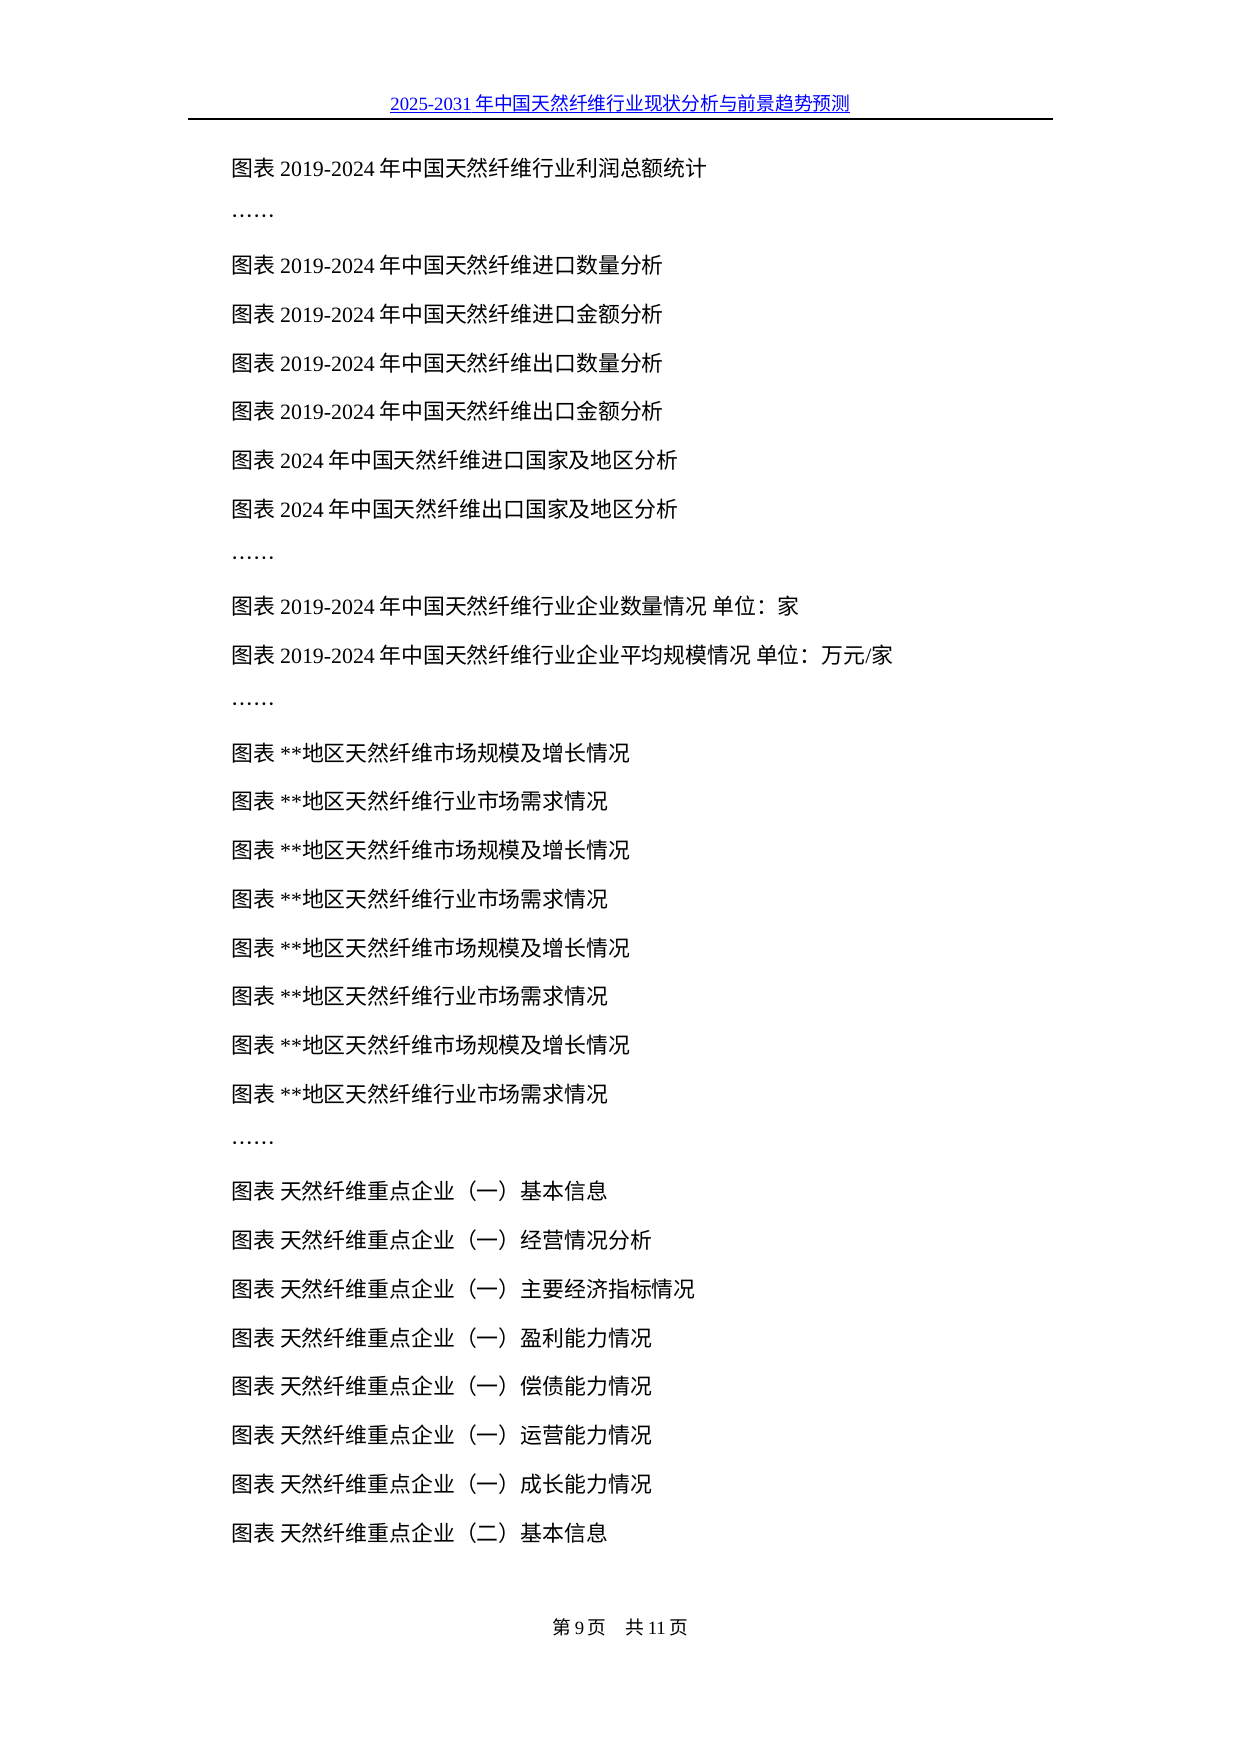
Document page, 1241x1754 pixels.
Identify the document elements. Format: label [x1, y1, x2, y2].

text [187, 150, 1053, 1548]
